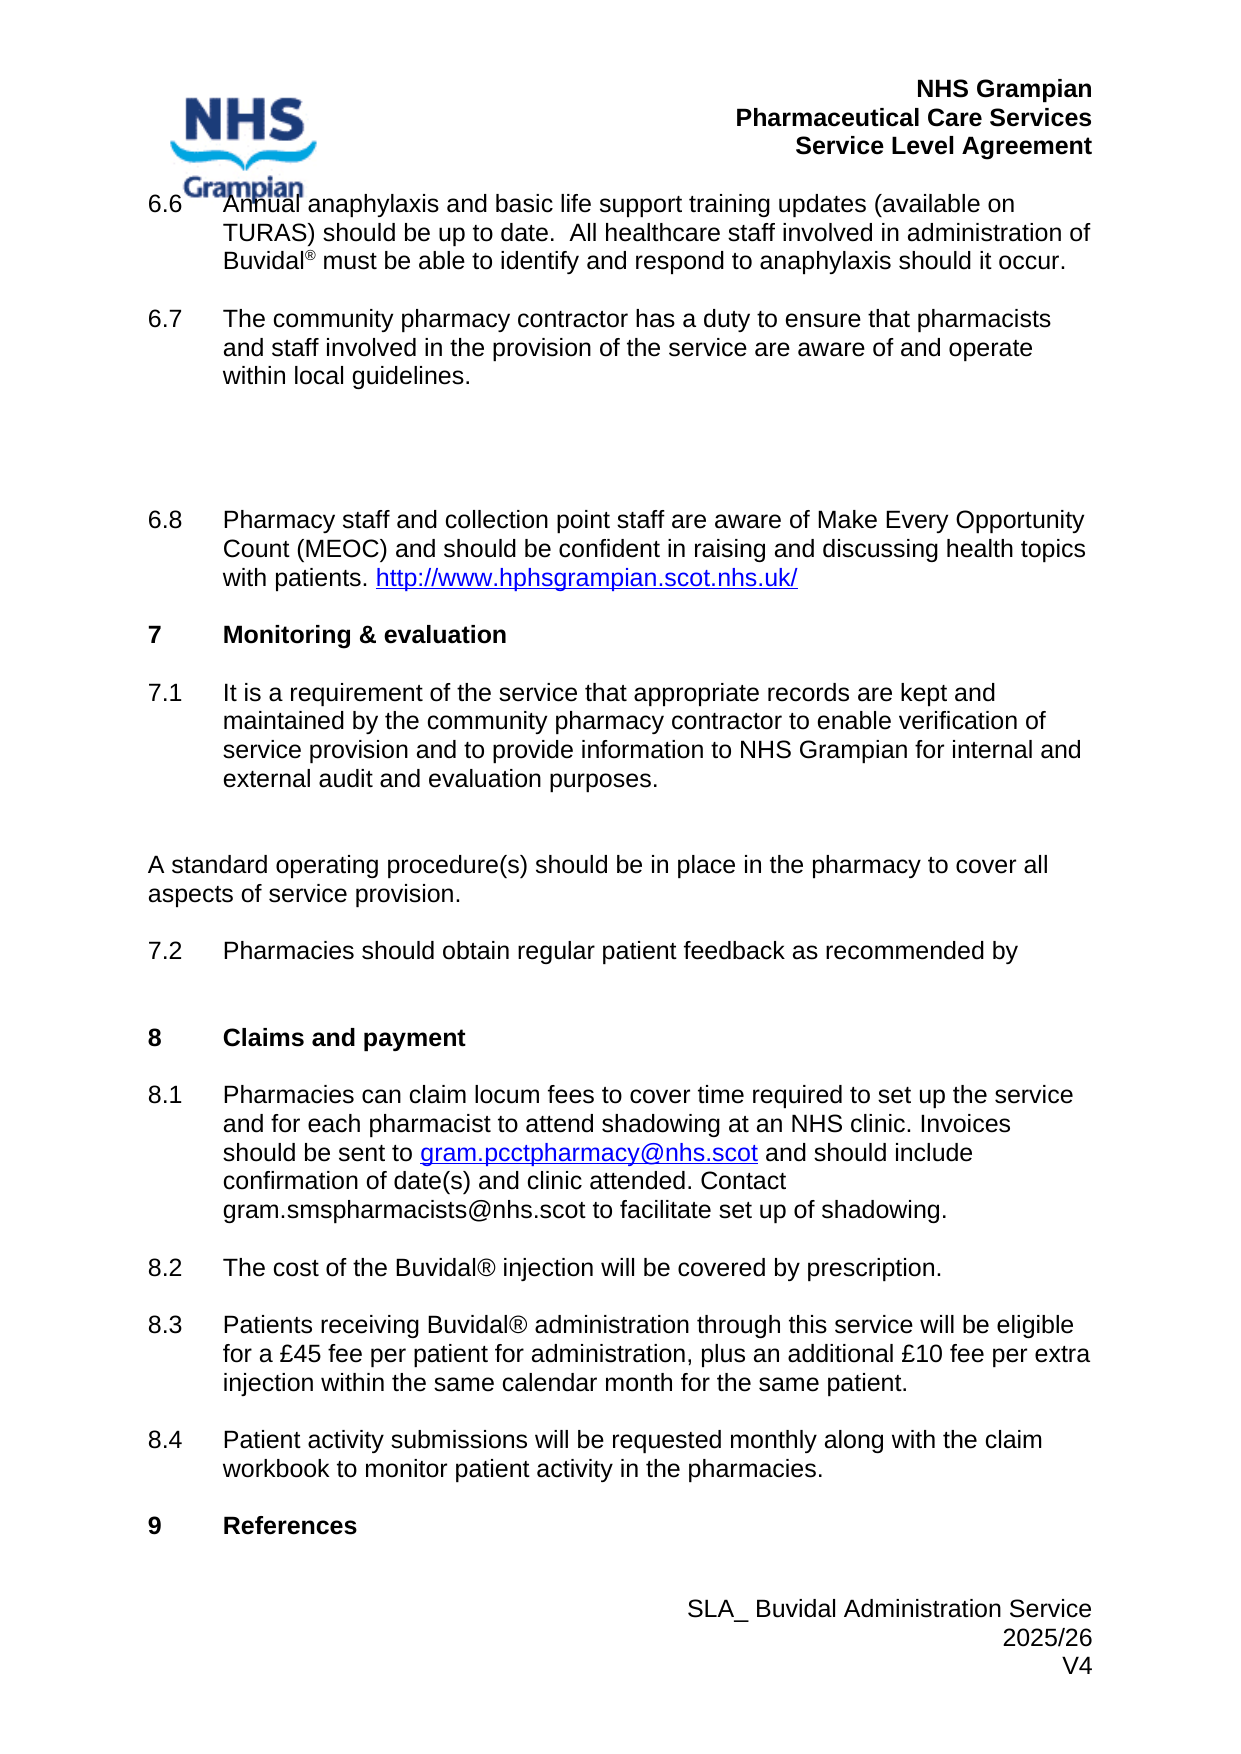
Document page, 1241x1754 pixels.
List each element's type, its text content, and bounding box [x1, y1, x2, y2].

list Annual anaphylaxis and basic life support training updates (available on TURAS) should be up to date. All healthcare staff involved in administration of Buvidal® must be able to identify and respond to anaphylaxis should it occur. [148, 189, 1092, 275]
picture [147, 73, 342, 223]
list Pharmacies should obtain regular patient feedback as recommended by [148, 936, 1092, 965]
text A standard operating procedure(s) should be in place in the pharmacy to cover all aspects of service provision. [148, 850, 1092, 908]
list The cost of the Buvidal® injection will be covered by prescription. [148, 1253, 1092, 1281]
subtitle Claims and payment [148, 1023, 1240, 1051]
list The community pharmacy contractor has a duty to ensure that pharmacists and staff involved in the provision of the service are aware of and operate within local guidelines. [148, 304, 1092, 390]
list Pharmacy staff and collection point staff are aware of Make Every Opportunity Count (MEOC) and should be confident in raising and discussing health topics with patients. http://www.hphsgrampian.scot.nhs.uk/ [148, 505, 1092, 591]
subtitle Monitoring & evaluation [148, 620, 1240, 649]
subtitle References [148, 1511, 1240, 1540]
list It is a requirement of the service that appropriate records are kept and maintained by the community pharmacy contractor to enable verification of service provision and to provide information to NHS Grampian for internal and external audit and evaluation purposes. [148, 678, 1092, 793]
list Pharmacies can claim locum fees to cover time required to set up the service and for each pharmacist to attend shadowing at an NHS clinic. Invoices should be sent to gram.pcctpharmacy@nhs.scot and should include confirmation of date(s) and clinic attended. Contact gram.smspharmacists@nhs.scot to facilitate set up of shadowing. [148, 1080, 1092, 1224]
list Patient activity submissions will be requested monthly along with the claim workbook to monitor patient activity in the pharmacies. [148, 1425, 1092, 1483]
list Patients receiving Buvidal® administration through this service will be eligible for a £45 fee per patient for administration, plus an additional £10 fee per extra injection within the same calendar month for the same patient. [148, 1310, 1092, 1396]
